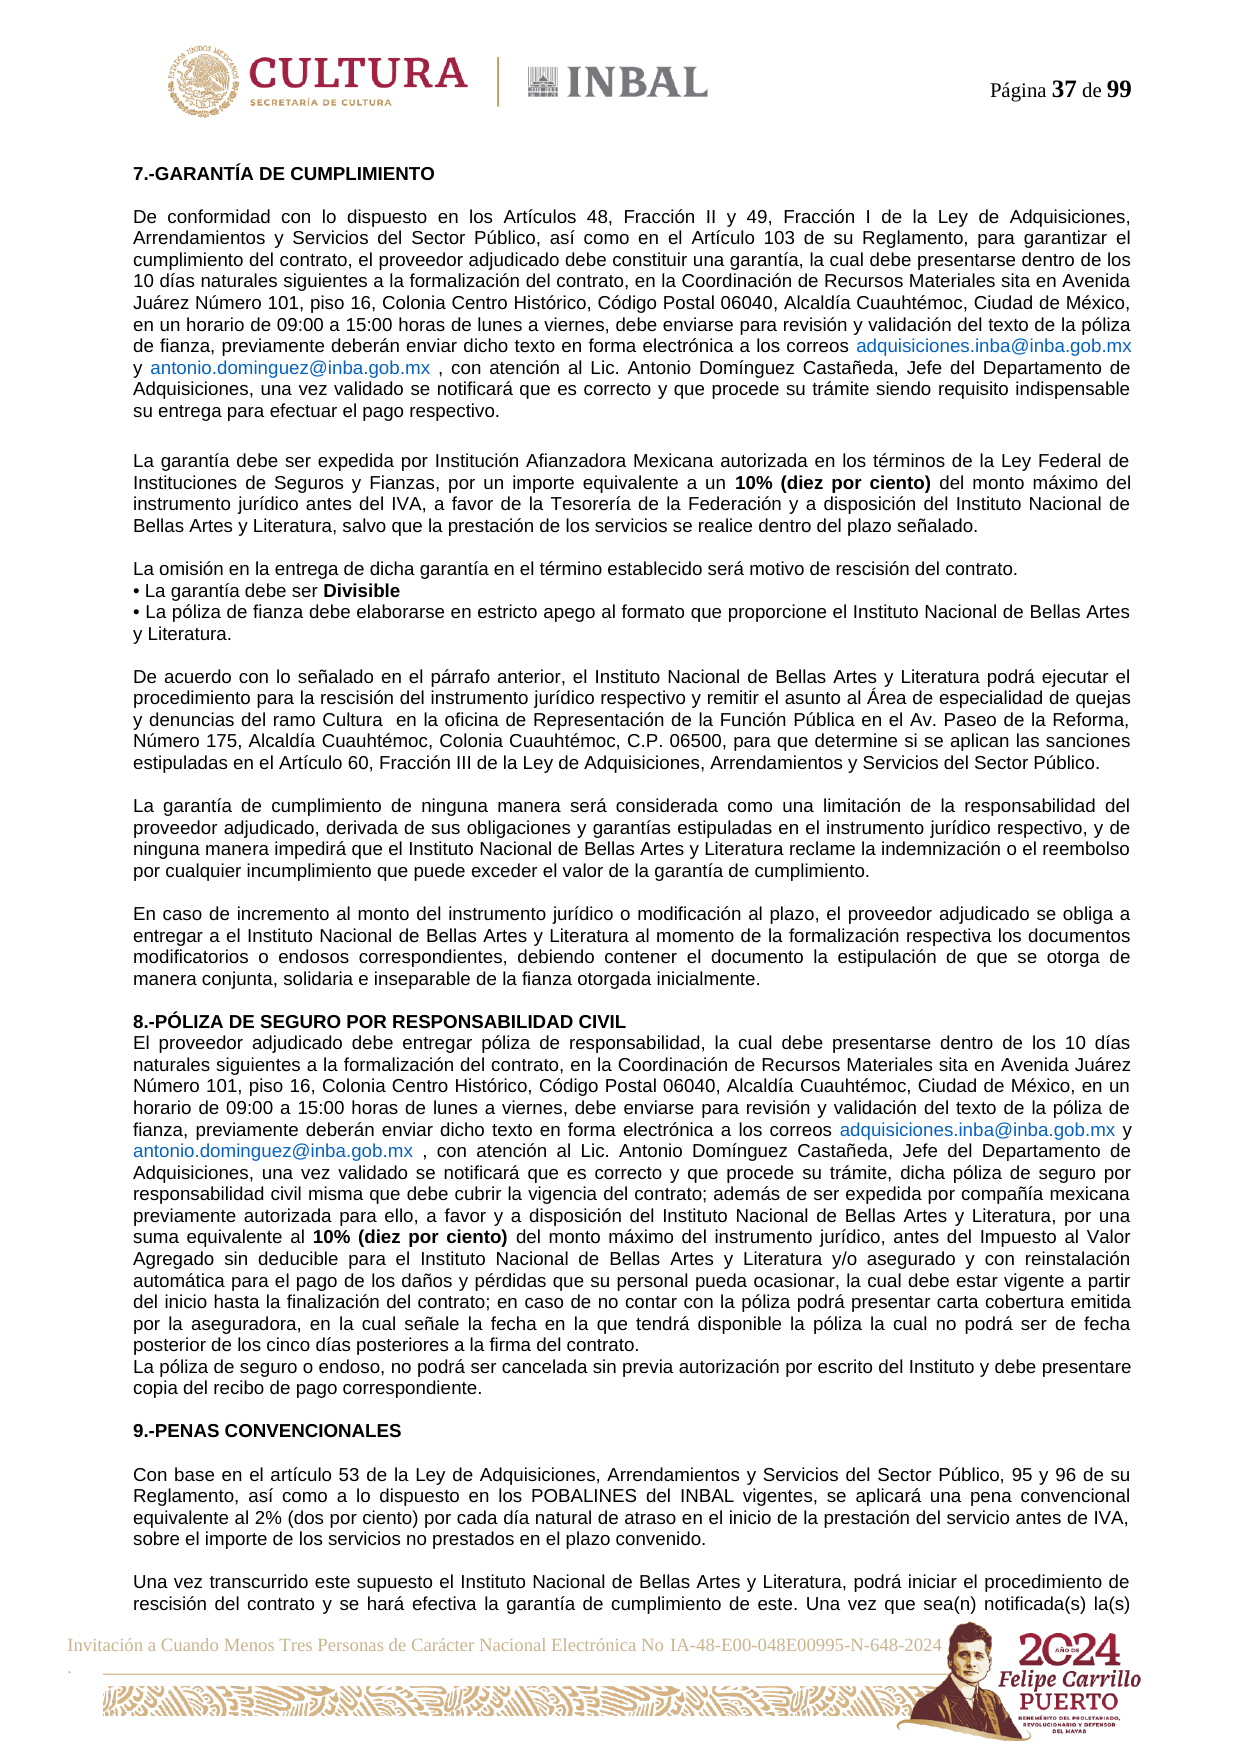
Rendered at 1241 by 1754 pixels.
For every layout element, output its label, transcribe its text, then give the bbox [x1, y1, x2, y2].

text De acuerdo con lo señalado en el párrafo anterior, el Instituto Nacional de Bellas Artes y Literatura podrá ejecutar el procedimiento para la rescisión del instrumento jurídico respectivo y remitir el asunto al Área de especialidad de quejas y denuncias del ramo Cultura en la oficina de Representación de la Función Pública en el Av. Paseo de la Reforma, Número 175, Alcaldía Cuauhtémoc, Colonia Cuauhtémoc, C.P. 06500, para que determine si se aplican las sanciones estipuladas en el Artículo 60, Fracción III de la Ley de Adquisiciones, Arrendamientos y Servicios del Sector Público. [133, 666, 1132, 773]
text 9.-PENAS CONVENCIONALES [133, 1420, 1132, 1442]
text El proveedor adjudicado debe entregar póliza de responsabilidad, la cual debe presentarse dentro de los 10 días naturales siguientes a la formalización del contrato, en la Coordinación de Recursos Materiales sita en Avenida Juárez Número 101, piso 16, Colonia Centro Histórico, Código Postal 06040, Alcaldía Cuauhtémoc, Ciudad de México, en un horario de 09:00 a 15:00 horas de lunes a viernes, debe enviarse para revisión y validación del texto de la póliza de fianza, previamente deberán enviar dicho texto en forma electrónica a los correos adquisiciones.inba@inba.gob.mx y antonio.dominguez@inba.gob.mx , con atención al Lic. Antonio Domínguez Castañeda, Jefe del Departamento de Adquisiciones, una vez validado se notificará que es correcto y que procede su trámite, dicha póliza de seguro por responsabilidad civil misma que debe cubrir la vigencia del contrato; además de ser expedida por compañía mexicana previamente autorizada para ello, a favor y a disposición del Instituto Nacional de Bellas Artes y Literatura, por una suma equivalente al 10% (diez por ciento) del monto máximo del instrumento jurídico, antes del Impuesto al Valor Agregado sin deducible para el Instituto Nacional de Bellas Artes y Literatura y/o asegurado y con reinstalación automática para el pago de los daños y pérdidas que su personal pueda ocasionar, la cual debe estar vigente a partir del inicio hasta la finalización del contrato; en caso de no contar con la póliza podrá presentar carta cobertura emitida por la aseguradora, en la cual señale la fecha en la que tendrá disponible la póliza la cual no podrá ser de fecha posterior de los cinco días posteriores a la firma del contrato. [133, 1032, 1132, 1356]
text La garantía debe ser expedida por Institución Afianzadora Mexicana autorizada en los términos de la Ley Federal de Instituciones de Seguros y Fianzas, por un importe equivalente a un 10% (diez por ciento) del monto máximo del instrumento jurídico antes del IVA, a favor de la Tesorería de la Federación y a disposición del Instituto Nacional de Bellas Artes y Literatura, salvo que la prestación de los servicios se realice dentro del plazo señalado. [133, 450, 1132, 536]
text De conformidad con lo dispuesto en los Artículos 48, Fracción II y 49, Fracción I de la Ley de Adquisiciones, Arrendamientos y Servicios del Sector Público, así como en el Artículo 103 de su Reglamento, para garantizar el cumplimiento del contrato, el proveedor adjudicado debe constituir una garantía, la cual debe presentarse dentro de los 10 días naturales siguientes a la formalización del contrato, en la Coordinación de Recursos Materiales sita en Avenida Juárez Número 101, piso 16, Colonia Centro Histórico, Código Postal 06040, Alcaldía Cuauhtémoc, Ciudad de México, en un horario de 09:00 a 15:00 horas de lunes a viernes, debe enviarse para revisión y validación del texto de la póliza de fianza, previamente deberán enviar dicho texto en forma electrónica a los correos adquisiciones.inba@inba.gob.mx y antonio.dominguez@inba.gob.mx , con atención al Lic. Antonio Domínguez Castañeda, Jefe del Departamento de Adquisiciones, una vez validado se notificará que es correcto y que procede su trámite siendo requisito indispensable su entrega para efectuar el pago respectivo. [133, 206, 1132, 421]
picture [32, 1621, 1208, 1754]
text La póliza de seguro o endoso, no podrá ser cancelada sin previa autorización por escrito del Instituto y debe presentare copia del recibo de pago correspondiente. [133, 1356, 1132, 1399]
text La omisión en la entrega de dicha garantía en el término establecido será motivo de rescisión del contrato. [133, 558, 1132, 579]
text En caso de incremento al monto del instrumento jurídico o modificación al plazo, el proveedor adjudicado se obliga a entregar a el Instituto Nacional de Bellas Artes y Literatura al momento de la formalización respectiva los documentos modificatorios o endosos correspondientes, debiendo contener el documento la estipulación de que se otorga de manera conjunta, solidaria e inseparable de la fianza otorgada inicialmente. [133, 903, 1132, 989]
text La garantía de cumplimiento de ninguna manera será considerada como una limitación de la responsabilidad del proveedor adjudicado, derivada de sus obligaciones y garantías estipuladas en el instrumento jurídico respectivo, y de ninguna manera impedirá que el Instituto Nacional de Bellas Artes y Literatura reclame la indemnización o el reembolso por cualquier incumplimiento que puede exceder el valor de la garantía de cumplimiento. [133, 795, 1132, 881]
text • La garantía debe ser Divisible [133, 579, 1132, 601]
text 7.-GARANTÍA DE CUMPLIMIENTO [133, 162, 1132, 184]
picture [75, 0, 800, 163]
text 8.-PÓLIZA DE SEGURO POR RESPONSABILIDAD CIVIL [133, 1011, 1132, 1032]
text • La póliza de fianza debe elaborarse en estricto apego al formato que proporcione el Instituto Nacional de Bellas Artes y Literatura. [133, 601, 1132, 644]
text Con base en el artículo 53 de la Ley de Adquisiciones, Arrendamientos y Servicios del Sector Público, 95 y 96 de su Reglamento, así como a lo dispuesto en los POBALINES del INBAL vigentes, se aplicará una pena convencional equivalente al 2% (dos por ciento) por cada día natural de atraso en el inicio de la prestación del servicio antes de IVA, sobre el importe de los servicios no prestados en el plazo convenido. [133, 1463, 1132, 1550]
